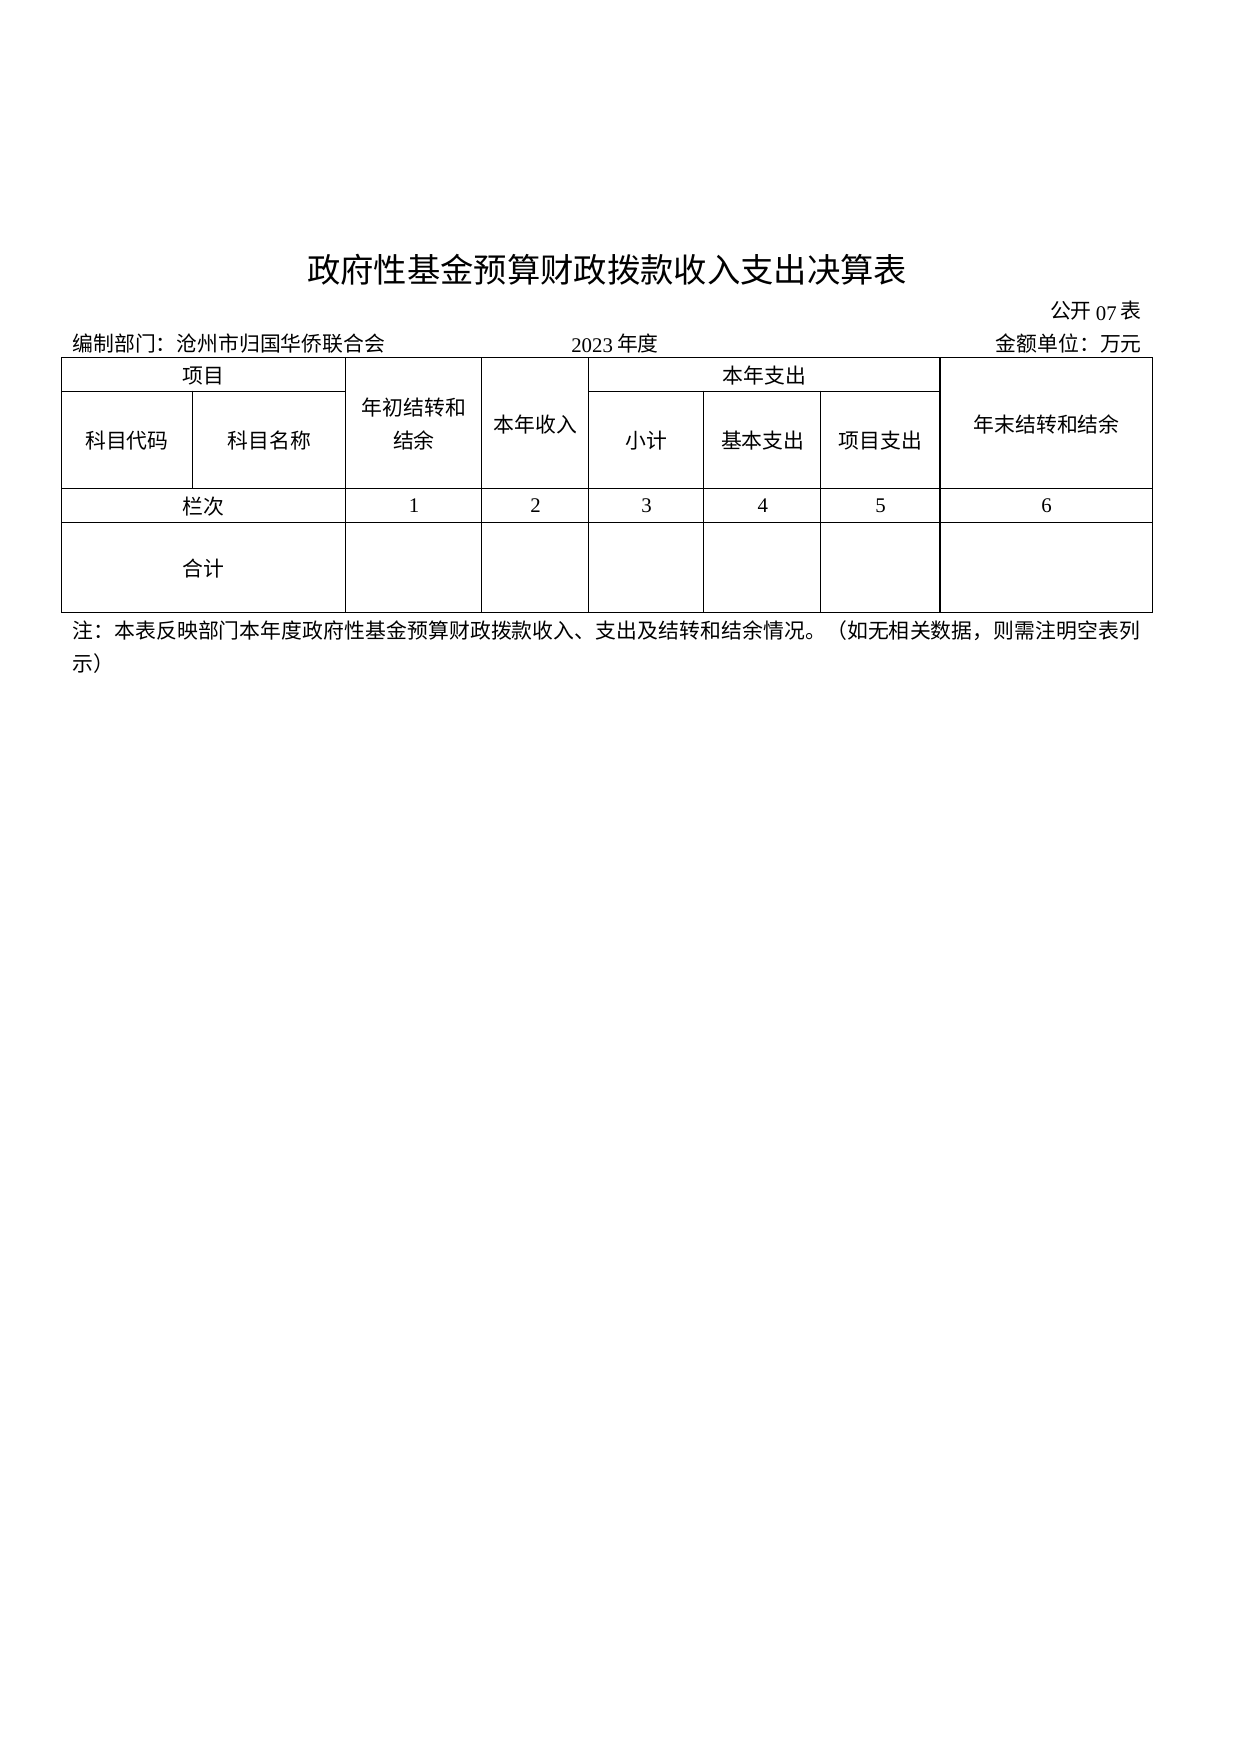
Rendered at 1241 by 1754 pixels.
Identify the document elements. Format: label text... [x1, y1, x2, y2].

table_cell 合计 [62, 523, 345, 612]
table_cell 编制部门：沧州市归国华侨联合会 [61, 325, 482, 357]
table_cell 3 [589, 489, 703, 522]
table_cell 本年收入 [482, 358, 588, 488]
table_cell 项目支出 [821, 392, 939, 488]
table_cell [482, 523, 588, 612]
table_cell 2 [482, 489, 588, 522]
table_cell 年末结转和结余 [941, 358, 1152, 488]
table_cell [346, 523, 481, 612]
table_cell 年初结转和结余 [346, 358, 481, 488]
table_cell 本年支出 [589, 358, 939, 391]
table_cell 公开07表 [61, 292, 1153, 324]
table_cell 基本支出 [704, 392, 820, 488]
table_cell 注：本表反映部门本年度政府性基金预算财政拨款收入、支出及结转和结余情况。（如无相关数据，则需注明空表列示） [61, 613, 1153, 678]
table_cell [704, 523, 820, 612]
table_cell 项目 [62, 358, 345, 391]
table_cell 2023年度 [482, 325, 747, 357]
table_header 政府性基金预算财政拨款收入支出决算表 [61, 227, 1153, 292]
table_cell 栏次 [62, 489, 345, 522]
table_cell [821, 523, 939, 612]
table_cell [589, 523, 703, 612]
table_cell [941, 523, 1152, 612]
table_cell 科目名称 [193, 392, 345, 488]
table_cell 小计 [589, 392, 703, 488]
table_cell 金额单位：万元 [748, 325, 1153, 357]
table_cell 科目代码 [62, 392, 192, 488]
table_cell 4 [704, 489, 820, 522]
table_cell 6 [941, 489, 1152, 522]
table_cell 5 [821, 489, 939, 522]
table_cell 1 [346, 489, 481, 522]
